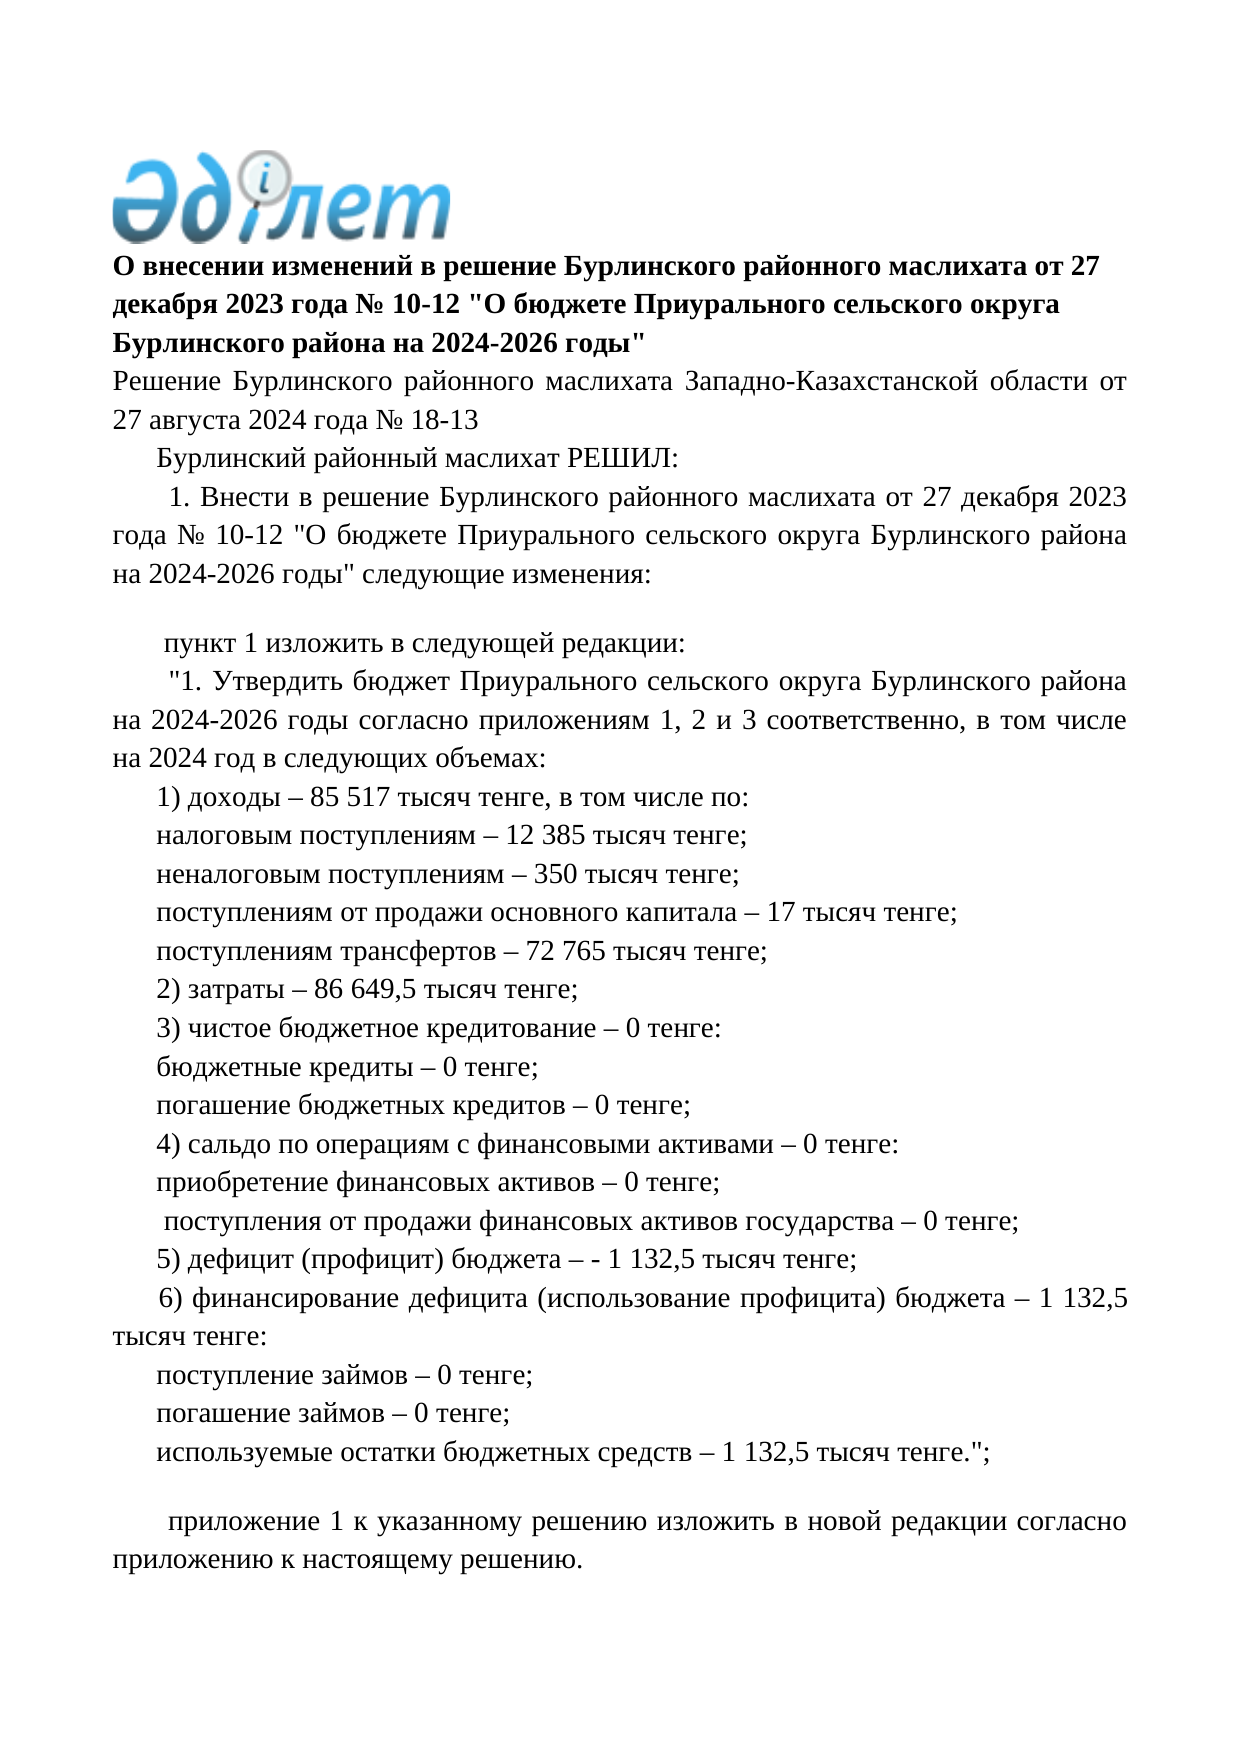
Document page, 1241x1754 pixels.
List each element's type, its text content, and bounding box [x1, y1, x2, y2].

text "1. Утвердить бюджет Приурального сельского округа Бурлинского района на 2024-2026 годы согласно приложениям 1, 2 и 3 соответственно, в том числе на 2024 год в следующих объемах: [112, 663, 1128, 774]
text поступления от продажи финансовых активов государства – 0 тенге; [112, 1203, 1128, 1236]
text 3) чистое бюджетное кредитование – 0 тенге: [112, 1010, 1128, 1044]
text приобретение финансовых активов – 0 тенге; [112, 1164, 1128, 1198]
text неналоговым поступлениям – 350 тысяч тенге; [112, 856, 1128, 889]
text поступлениям от продажи основного капитала – 17 тысяч тенге; [112, 894, 1128, 928]
text поступление займов – 0 тенге; [112, 1357, 1128, 1391]
text приложение 1 к указанному решению изложить в новой редакции согласно приложению к настоящему решению. [112, 1503, 1128, 1575]
text налоговым поступлениям – 12 385 тысяч тенге; [112, 817, 1128, 851]
text бюджетные кредиты – 0 тенге; [112, 1049, 1128, 1082]
text Бурлинский районный маслихат РЕШИЛ: [112, 440, 1128, 474]
text 5) дефицит (профицит) бюджета – - 1 132,5 тысяч тенге; [112, 1241, 1128, 1275]
text 4) сальдо по операциям с финансовыми активами – 0 тенге: [112, 1126, 1128, 1159]
text 1. Внести в решение Бурлинского районного маслихата от 27 декабря 2023 года № 10-12 "О бюджете Приурального сельского округа Бурлинского района на 2024-2026 годы" следующие изменения: [112, 479, 1128, 589]
text погашение бюджетных кредитов – 0 тенге; [112, 1087, 1128, 1121]
text 1) доходы – 85 517 тысяч тенге, в том числе по: [112, 779, 1128, 812]
text поступлениям трансфертов – 72 765 тысяч тенге; [112, 933, 1128, 967]
picture [112, 150, 451, 244]
text 2) затраты – 86 649,5 тысяч тенге; [112, 972, 1128, 1005]
text Решение Бурлинского районного маслихата Западно-Казахстанской области от 27 августа 2024 года № 18-13 [112, 363, 1128, 435]
text используемые остатки бюджетных средств – 1 132,5 тысяч тенге."; [112, 1434, 1128, 1468]
text погашение займов – 0 тенге; [112, 1396, 1128, 1429]
text О внесении изменений в решение Бурлинского районного маслихата от 27 декабря 2023 года № 10-12 "О бюджете Приурального сельского округа Бурлинского района на 2024-2026 годы" [112, 248, 1128, 358]
text 6) финансирование дефицита (использование профицита) бюджета – 1 132,5 тысяч тенге: [112, 1280, 1128, 1352]
text пункт 1 изложить в следующей редакции: [112, 625, 1128, 658]
